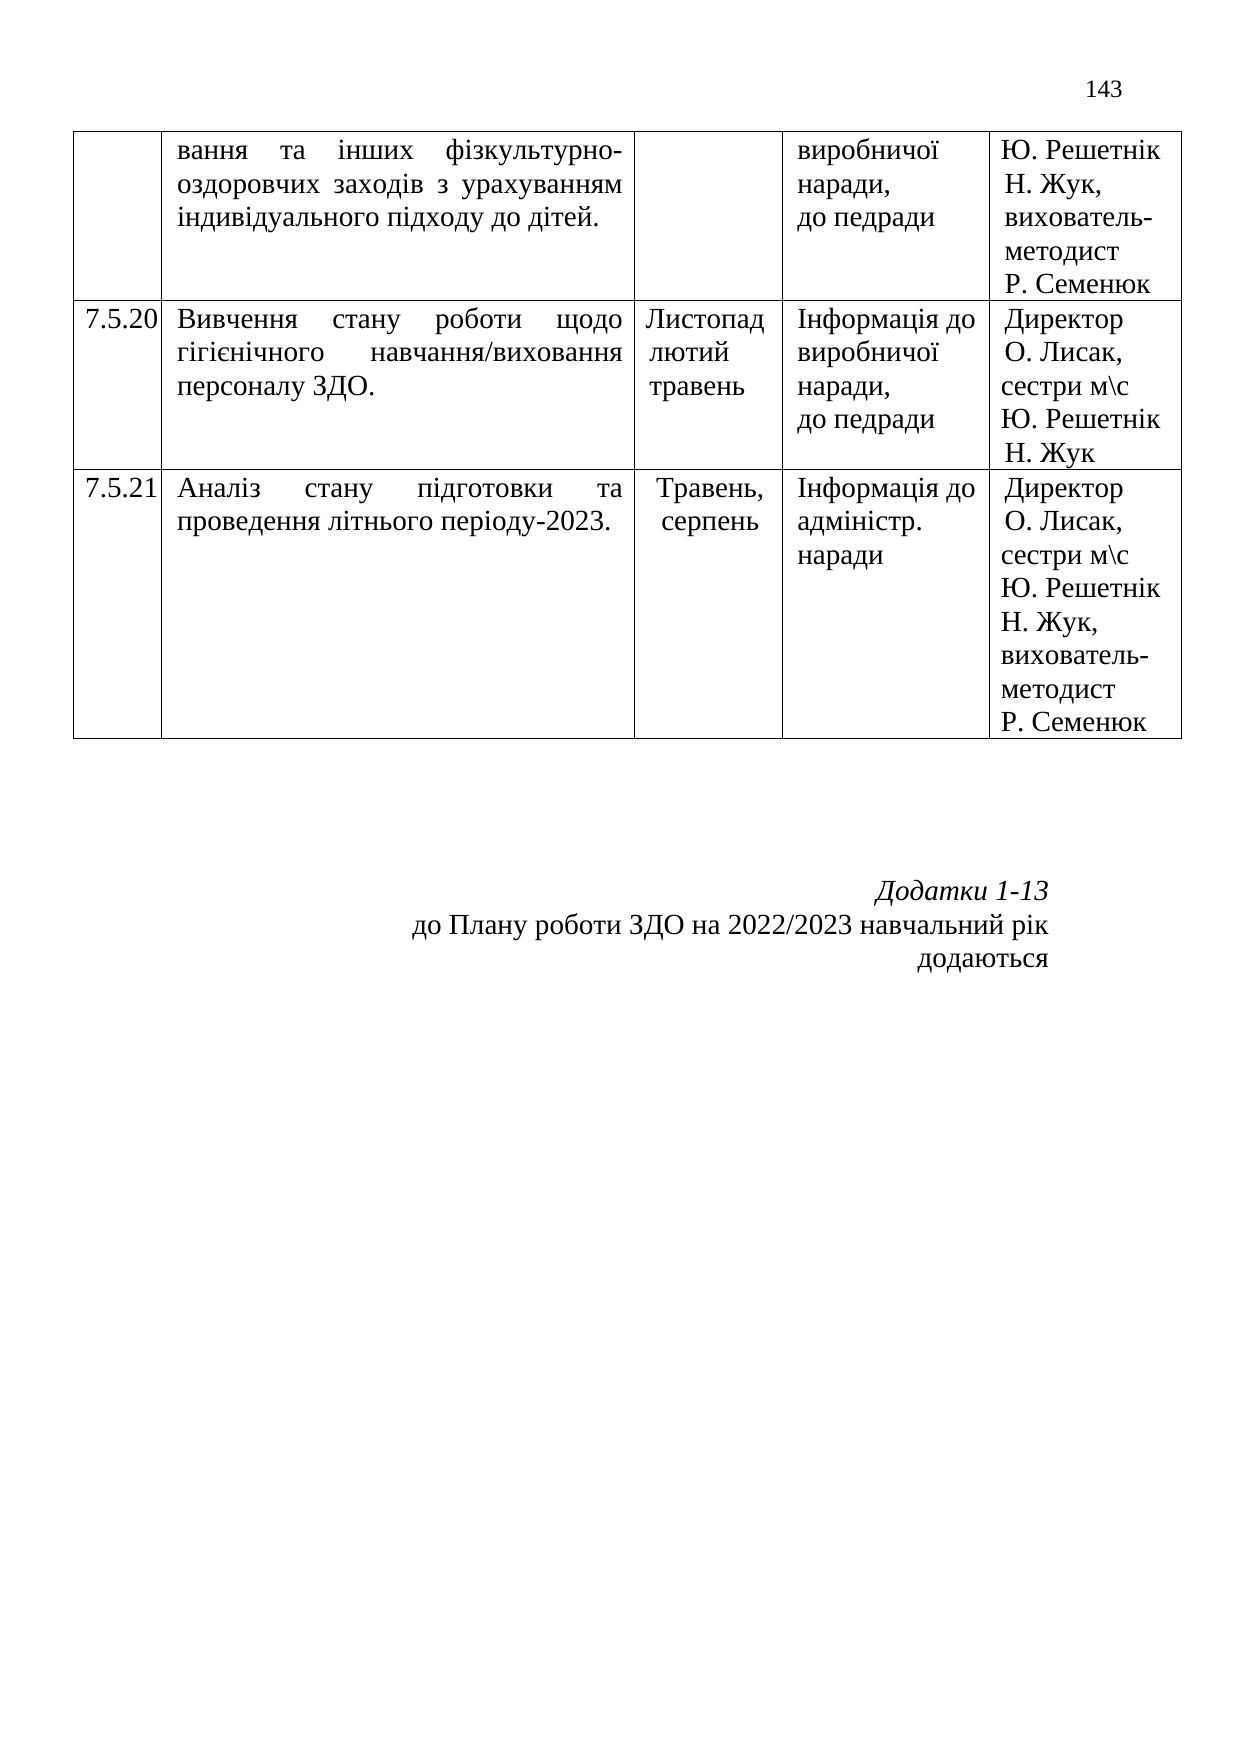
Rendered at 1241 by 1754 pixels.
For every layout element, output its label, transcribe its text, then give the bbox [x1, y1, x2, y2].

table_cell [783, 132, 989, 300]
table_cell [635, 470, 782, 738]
text Додатки 1-13 [177, 873, 1048, 907]
text додаються [177, 940, 1048, 974]
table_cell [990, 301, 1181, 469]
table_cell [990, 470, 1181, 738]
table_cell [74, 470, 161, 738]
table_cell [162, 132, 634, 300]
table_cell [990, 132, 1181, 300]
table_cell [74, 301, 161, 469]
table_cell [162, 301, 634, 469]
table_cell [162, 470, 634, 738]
text до Плану роботи ЗДО на 2022/2023 навчальний рік [177, 907, 1048, 940]
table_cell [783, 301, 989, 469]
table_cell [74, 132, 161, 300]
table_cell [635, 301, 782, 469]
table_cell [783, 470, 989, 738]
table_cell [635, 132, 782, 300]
